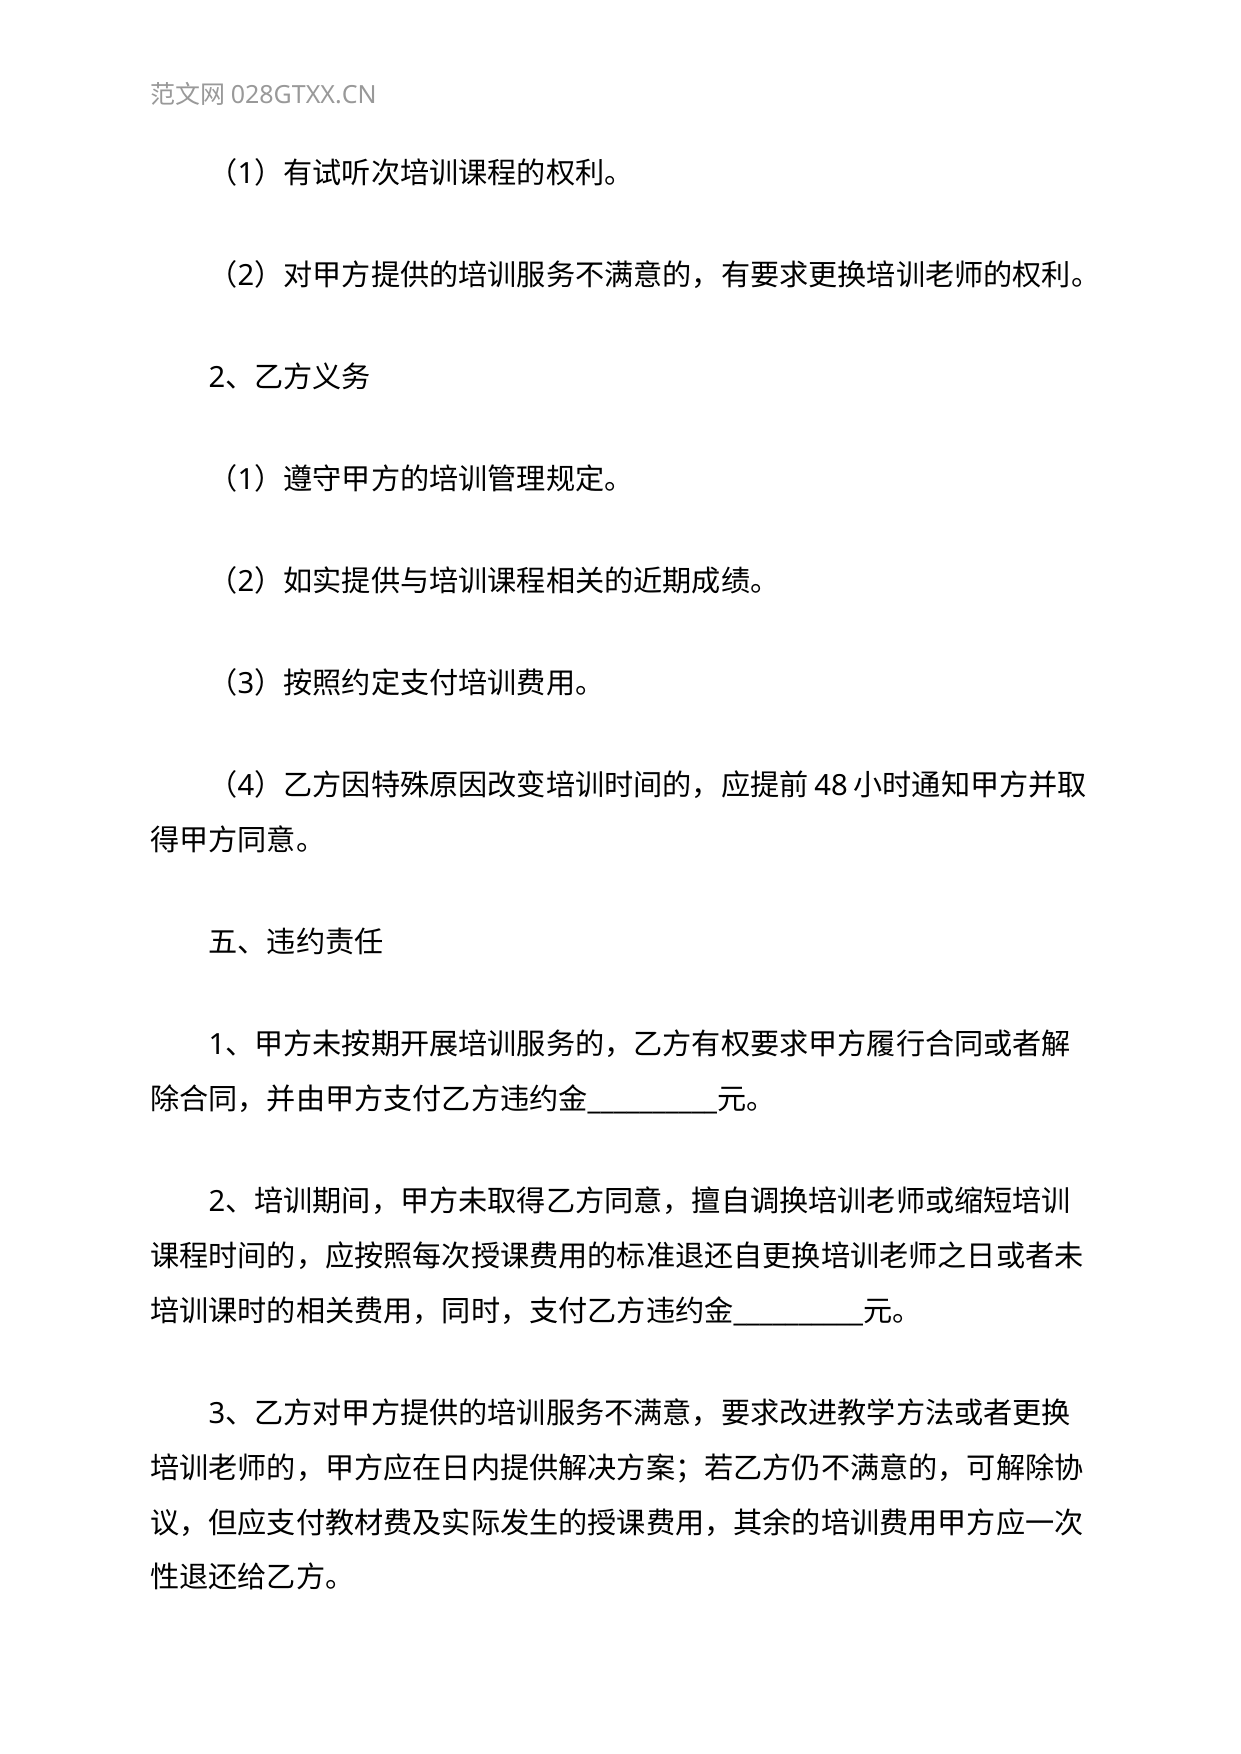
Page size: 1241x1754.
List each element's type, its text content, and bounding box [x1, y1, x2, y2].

text 五、违约责任 [150, 919, 1090, 961]
text （2）对甲方提供的培训服务不满意的，有要求更换培训老师的权利。 [150, 252, 1090, 294]
text （3）按照约定支付培训费用。 [150, 660, 1090, 702]
text 2、培训期间，甲方未取得乙方同意，擅自调换培训老师或缩短培训课程时间的，应按照每次授课费用的标准退还自更换培训老师之日或者未培训课时的相关费用，同时，支付乙方违约金__________元。 [150, 1177, 1090, 1330]
text 2、乙方义务 [150, 354, 1090, 396]
text （4）乙方因特殊原因改变培训时间的，应提前48小时通知甲方并取得甲方同意。 [150, 762, 1090, 859]
text （2）如实提供与培训课程相关的近期成绩。 [150, 558, 1090, 600]
text 3、乙方对甲方提供的培训服务不满意，要求改进教学方法或者更换培训老师的，甲方应在日内提供解决方案；若乙方仍不满意的，可解除协议，但应支付教材费及实际发生的授课费用，其余的培训费用甲方应一次性退还给乙方。 [150, 1389, 1090, 1596]
text （1）有试听次培训课程的权利。 [150, 150, 1090, 192]
text （1）遵守甲方的培训管理规定。 [150, 456, 1090, 498]
text 1、甲方未按期开展培训服务的，乙方有权要求甲方履行合同或者解除合同，并由甲方支付乙方违约金__________元。 [150, 1020, 1090, 1118]
